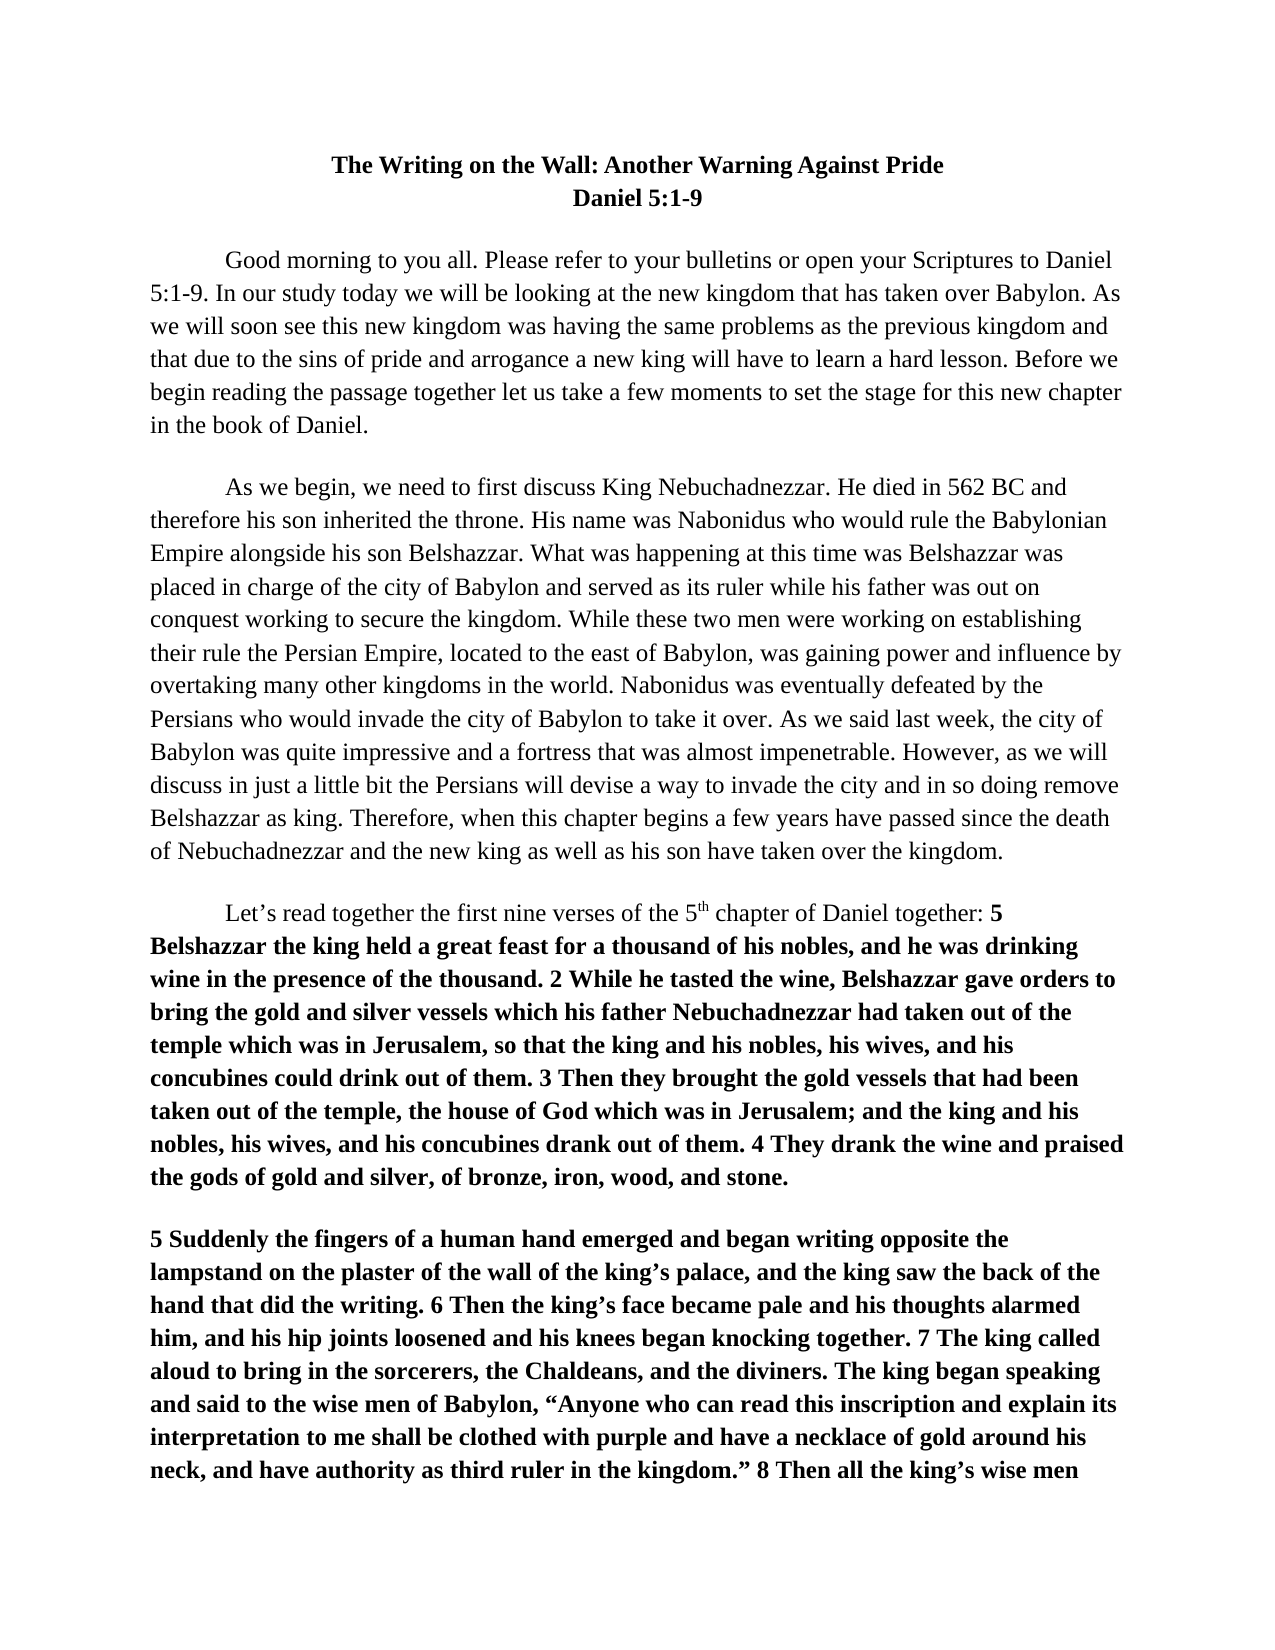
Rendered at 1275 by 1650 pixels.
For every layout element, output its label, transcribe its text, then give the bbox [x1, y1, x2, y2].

text The Writing on the Wall: Another Warning Against Pride [150, 150, 1125, 179]
text Good morning to you all. Please refer to your bulletins or open your Scriptures to Daniel 5:1-9. In our study today we will be looking at the new kingdom that has taken over Babylon. As we will soon see this new kingdom was having the same problems as the previous kingdom and that due to the sins of pride and arrogance a new king will have to learn a hard lesson. Before we begin reading the passage together let us take a few moments to set the stage for this new chapter in the book of Daniel. [150, 245, 1125, 439]
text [150, 1224, 1125, 1484]
text As we begin, we need to first discuss King Nebuchadnezzar. He died in 562 BC and therefore his son inherited the throne. His name was Nabonidus who would rule the Babylonian Empire alongside his son Belshazzar. What was happening at this time was Belshazzar was placed in charge of the city of Babylon and served as its ruler while his father was out on conquest working to secure the kingdom. While these two men were working on establishing their rule the Persian Empire, located to the east of Babylon, was gaining power and influence by overtaking many other kingdoms in the world. Nabonidus was eventually defeated by the Persians who would invade the city of Babylon to take it over. As we said last week, the city of Babylon was quite impressive and a fortress that was almost impenetrable. However, as we will discuss in just a little bit the Persians will devise a way to invade the city and in so doing remove Belshazzar as king. Therefore, when this chapter begins a few years have passed since the death of Nebuchadnezzar and the new king as well as his son have taken over the kingdom. [150, 472, 1125, 864]
text Let’s read together the first nine verses of the 5th chapter of Daniel together: 5 Belshazzar the king held a great feast for a thousand of his nobles, and he was drinking wine in the presence of the thousand. 2 While he tasted the wine, Belshazzar gave orders to bring the gold and silver vessels which his father Nebuchadnezzar had taken out of the temple which was in Jerusalem, so that the king and his nobles, his wives, and his concubines could drink out of them. 3 Then they brought the gold vessels that had been taken out of the temple, the house of God which was in Jerusalem; and the king and his nobles, his wives, and his concubines drank out of them. 4 They drank the wine and praised the gods of gold and silver, of bronze, iron, wood, and stone. [150, 898, 1125, 1191]
text Daniel 5:1-9 [150, 183, 1125, 212]
